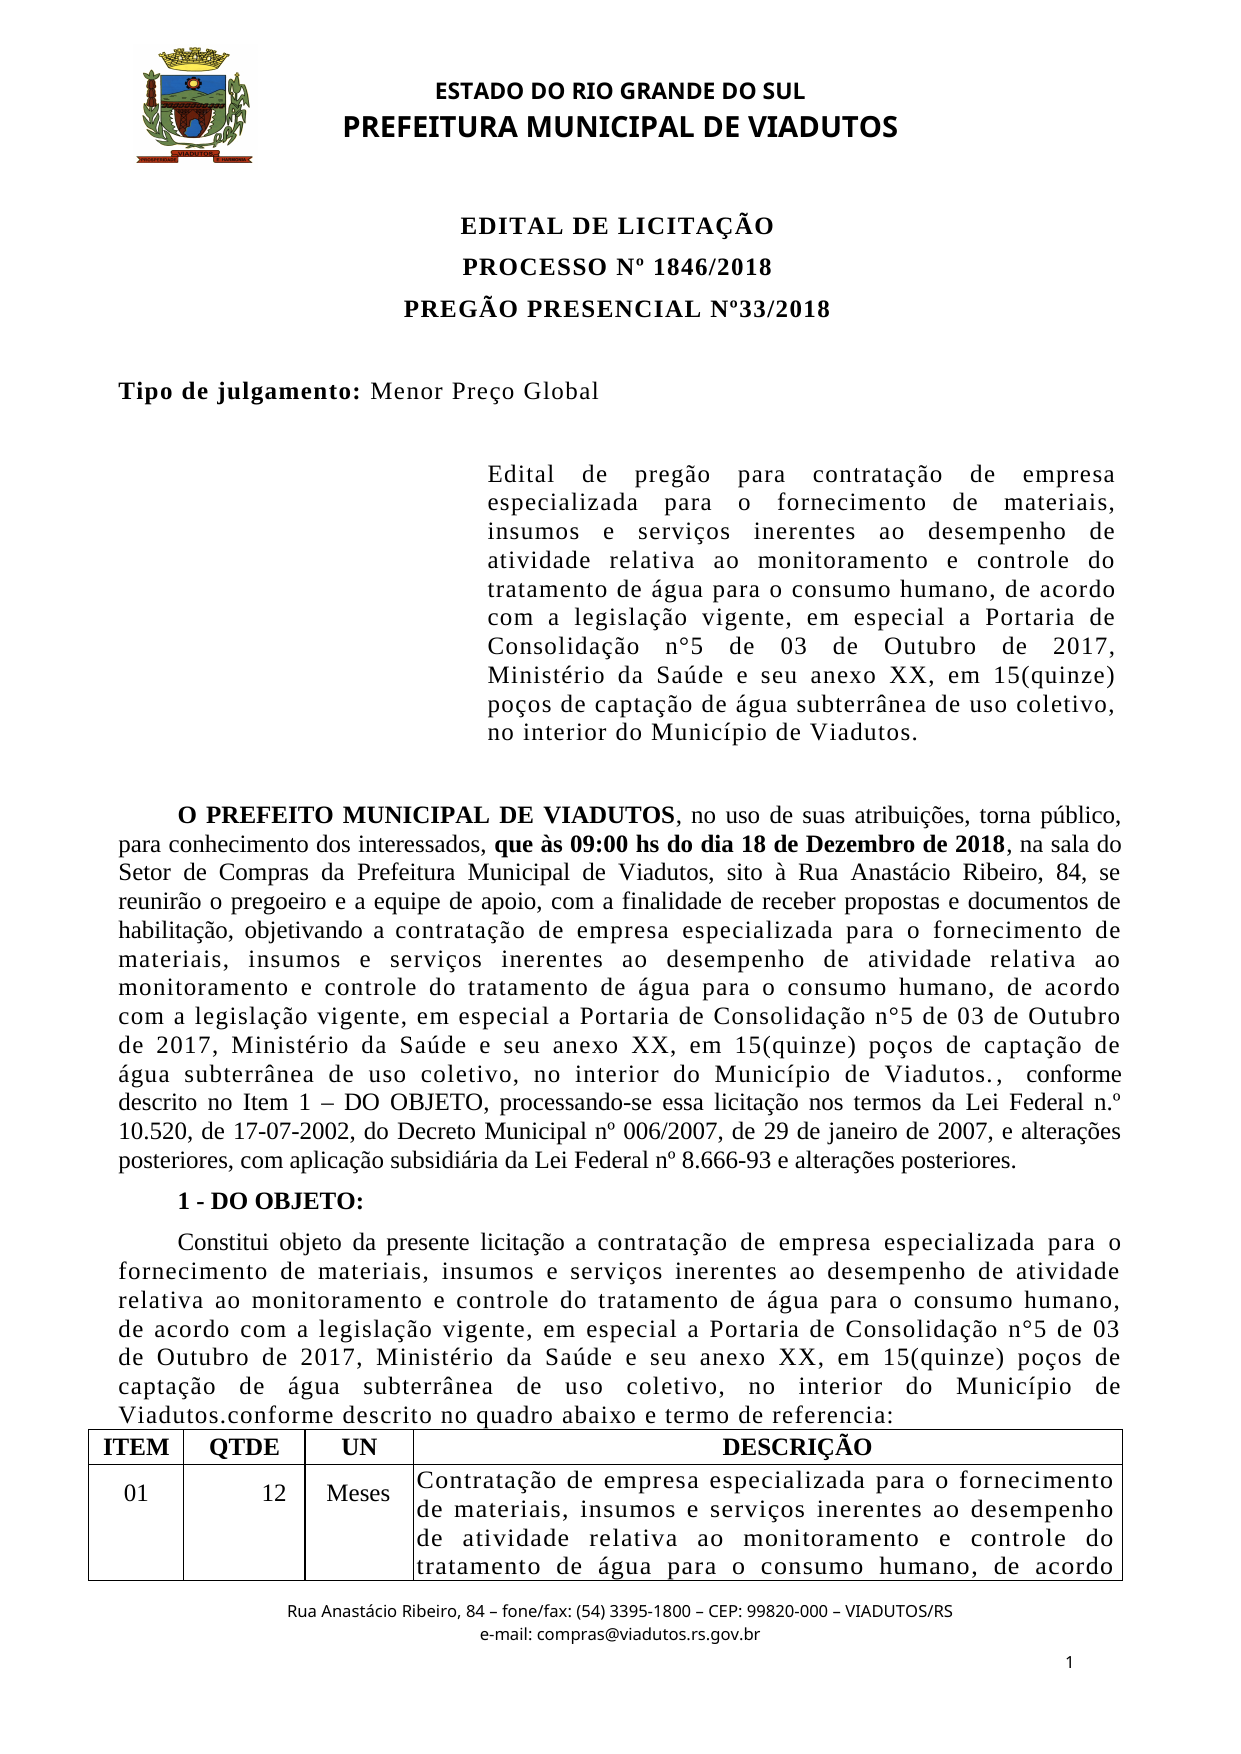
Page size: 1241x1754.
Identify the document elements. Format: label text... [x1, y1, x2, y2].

table_cell Meses [306, 1465, 413, 1580]
text Tipo de julgamento: Menor Preço Global [118, 376, 1116, 405]
table_cell 12 [184, 1465, 304, 1580]
text Constitui objeto da presente licitação a contratação de empresa especializada para o fornecimento de materiais, insumos e serviços inerentes ao desempenho de atividade relativa ao monitoramento e controle do tratamento de água para o consumo humano, de acordo com a legislação vigente, em especial a Portaria de Consolidação n°5 de 03 de Outubro de 2017, Ministério da Saúde e seu anexo XX, em 15(quinze) poços de captação de água subterrânea de uso coletivo, no interior do Município de Viadutos.conforme descrito no quadro abaixo e termo de referencia: [118, 1227, 1122, 1429]
text 1 - DO OBJETO: [118, 1186, 1122, 1215]
text PROCESSO Nº 1846/2018 [118, 252, 1116, 281]
picture [132, 44, 258, 170]
text O PREFEITO MUNICIPAL DE VIADUTOS, no uso de suas atribuições, torna público, para conhecimento dos interessados, que às 09:00 hs do dia 18 de Dezembro de 2018, na sala do Setor de Compras da Prefeitura Municipal de Viadutos, sito à Rua Anastácio Ribeiro, 84, se reunirão o pregoeiro e a equipe de apoio, com a finalidade de receber propostas e documentos de habilitação, objetivando a contratação de empresa especializada para o fornecimento de materiais, insumos e serviços inerentes ao desempenho de atividade relativa ao monitoramento e controle do tratamento de água para o consumo humano, de acordo com a legislação vigente, em especial a Portaria de Consolidação n°5 de 03 de Outubro de 2017, Ministério da Saúde e seu anexo XX, em 15(quinze) poços de captação de água subterrânea de uso coletivo, no interior do Município de Viadutos., conforme descrito no Item 1 – DO OBJETO, processando-se essa licitação nos termos da Lei Federal n.º 10.520, de 17-07-2002, do Decreto Municipal nº 006/2007, de 29 de janeiro de 2007, e alterações posteriores, com aplicação subsidiária da Lei Federal nº 8.666-93 e alterações posteriores. [118, 800, 1122, 1174]
text Edital de pregão para contratação de empresa especializada para o fornecimento de materiais, insumos e serviços inerentes ao desempenho de atividade relativa ao monitoramento e controle do tratamento de água para o consumo humano, de acordo com a legislação vigente, em especial a Portaria de Consolidação n°5 de 03 de Outubro de 2017, Ministério da Saúde e seu anexo XX, em 15(quinze) poços de captação de água subterrânea de uso coletivo, no interior do Município de Viadutos. [487, 459, 1116, 746]
table_header DESCRIÇÃO [414, 1430, 1122, 1464]
text PREGÃO PRESENCIAL Nº33/2018 [118, 294, 1116, 322]
text EDITAL DE LICITAÇÃO [118, 211, 1116, 240]
table_header QTDE [184, 1430, 304, 1464]
table_cell 01 [89, 1465, 183, 1580]
table_header UN [306, 1430, 413, 1464]
table_header ITEM [89, 1430, 183, 1464]
